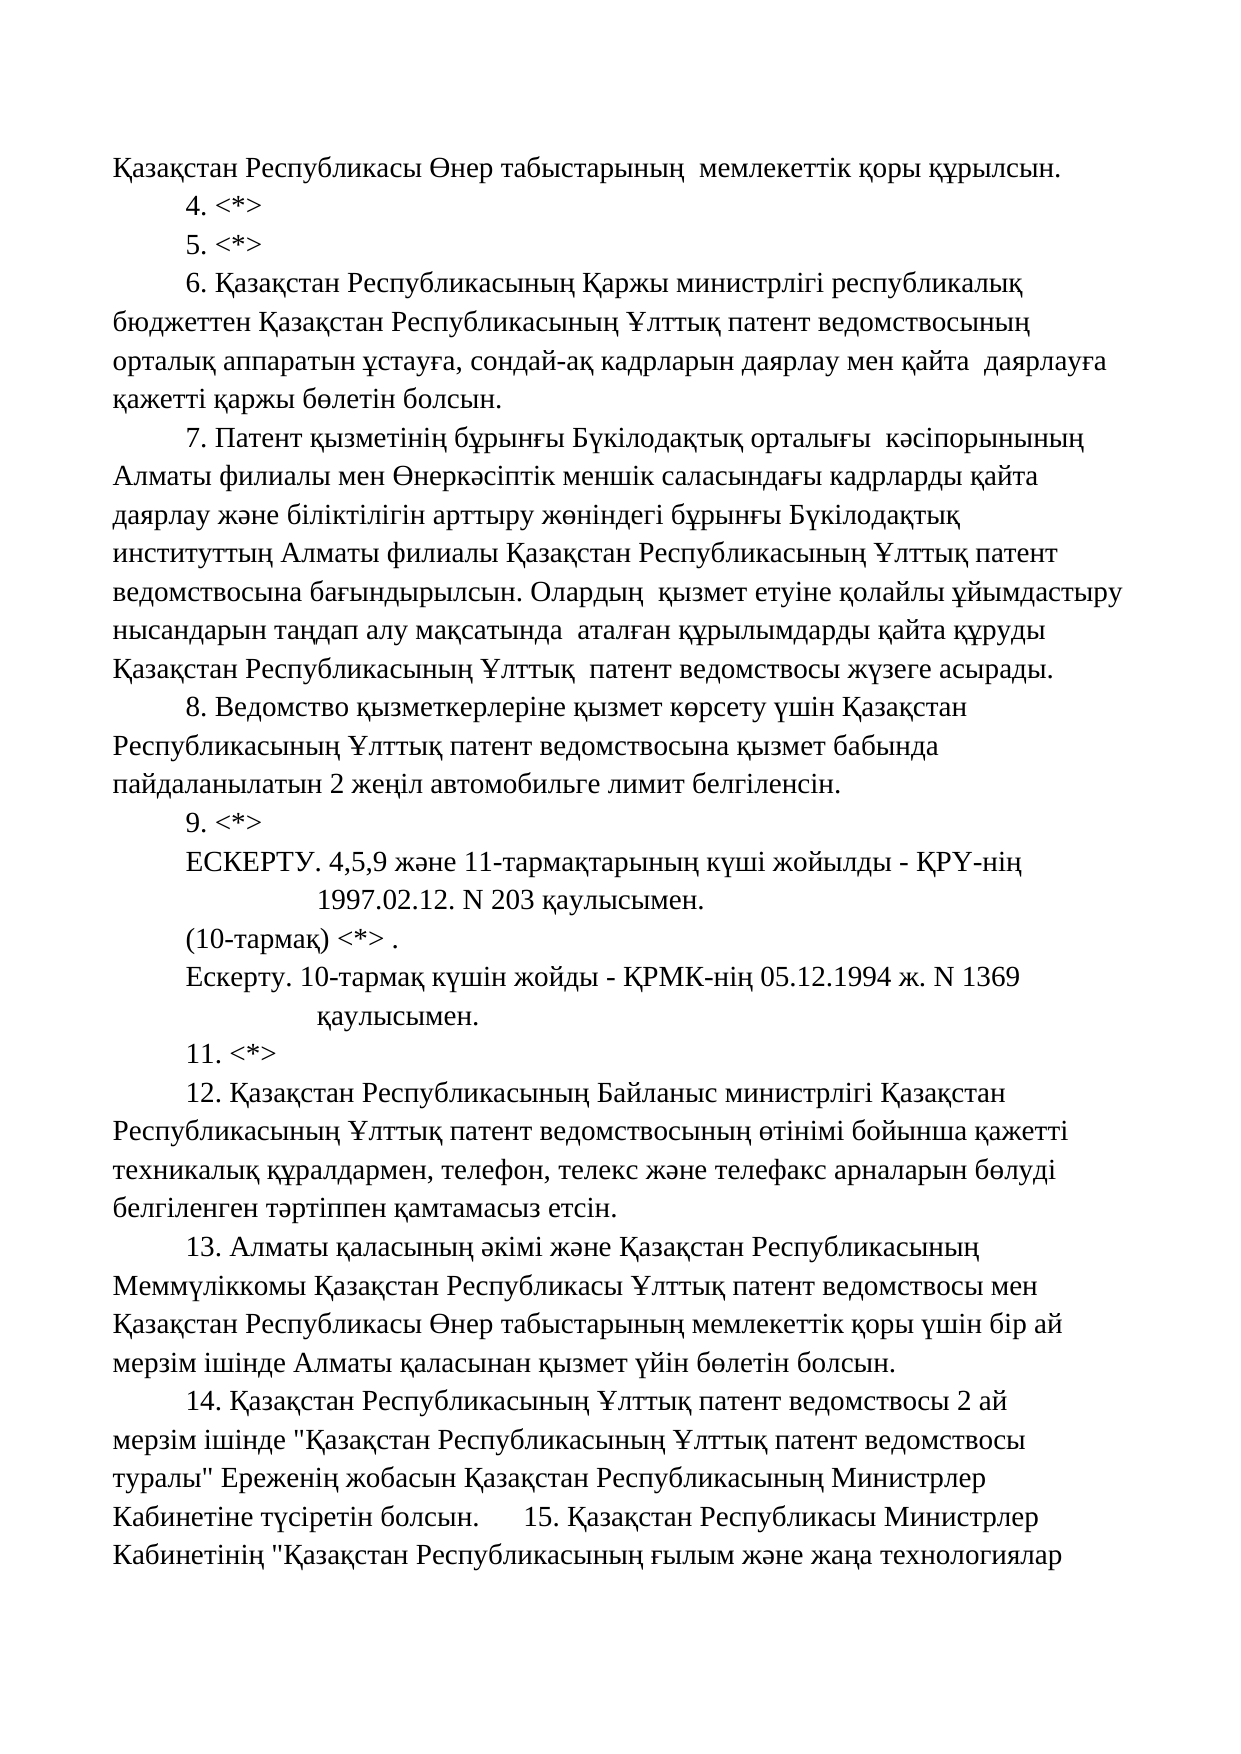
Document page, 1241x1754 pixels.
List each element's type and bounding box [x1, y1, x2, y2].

text [112, 150, 1128, 1417]
text [112, 1422, 1128, 1571]
